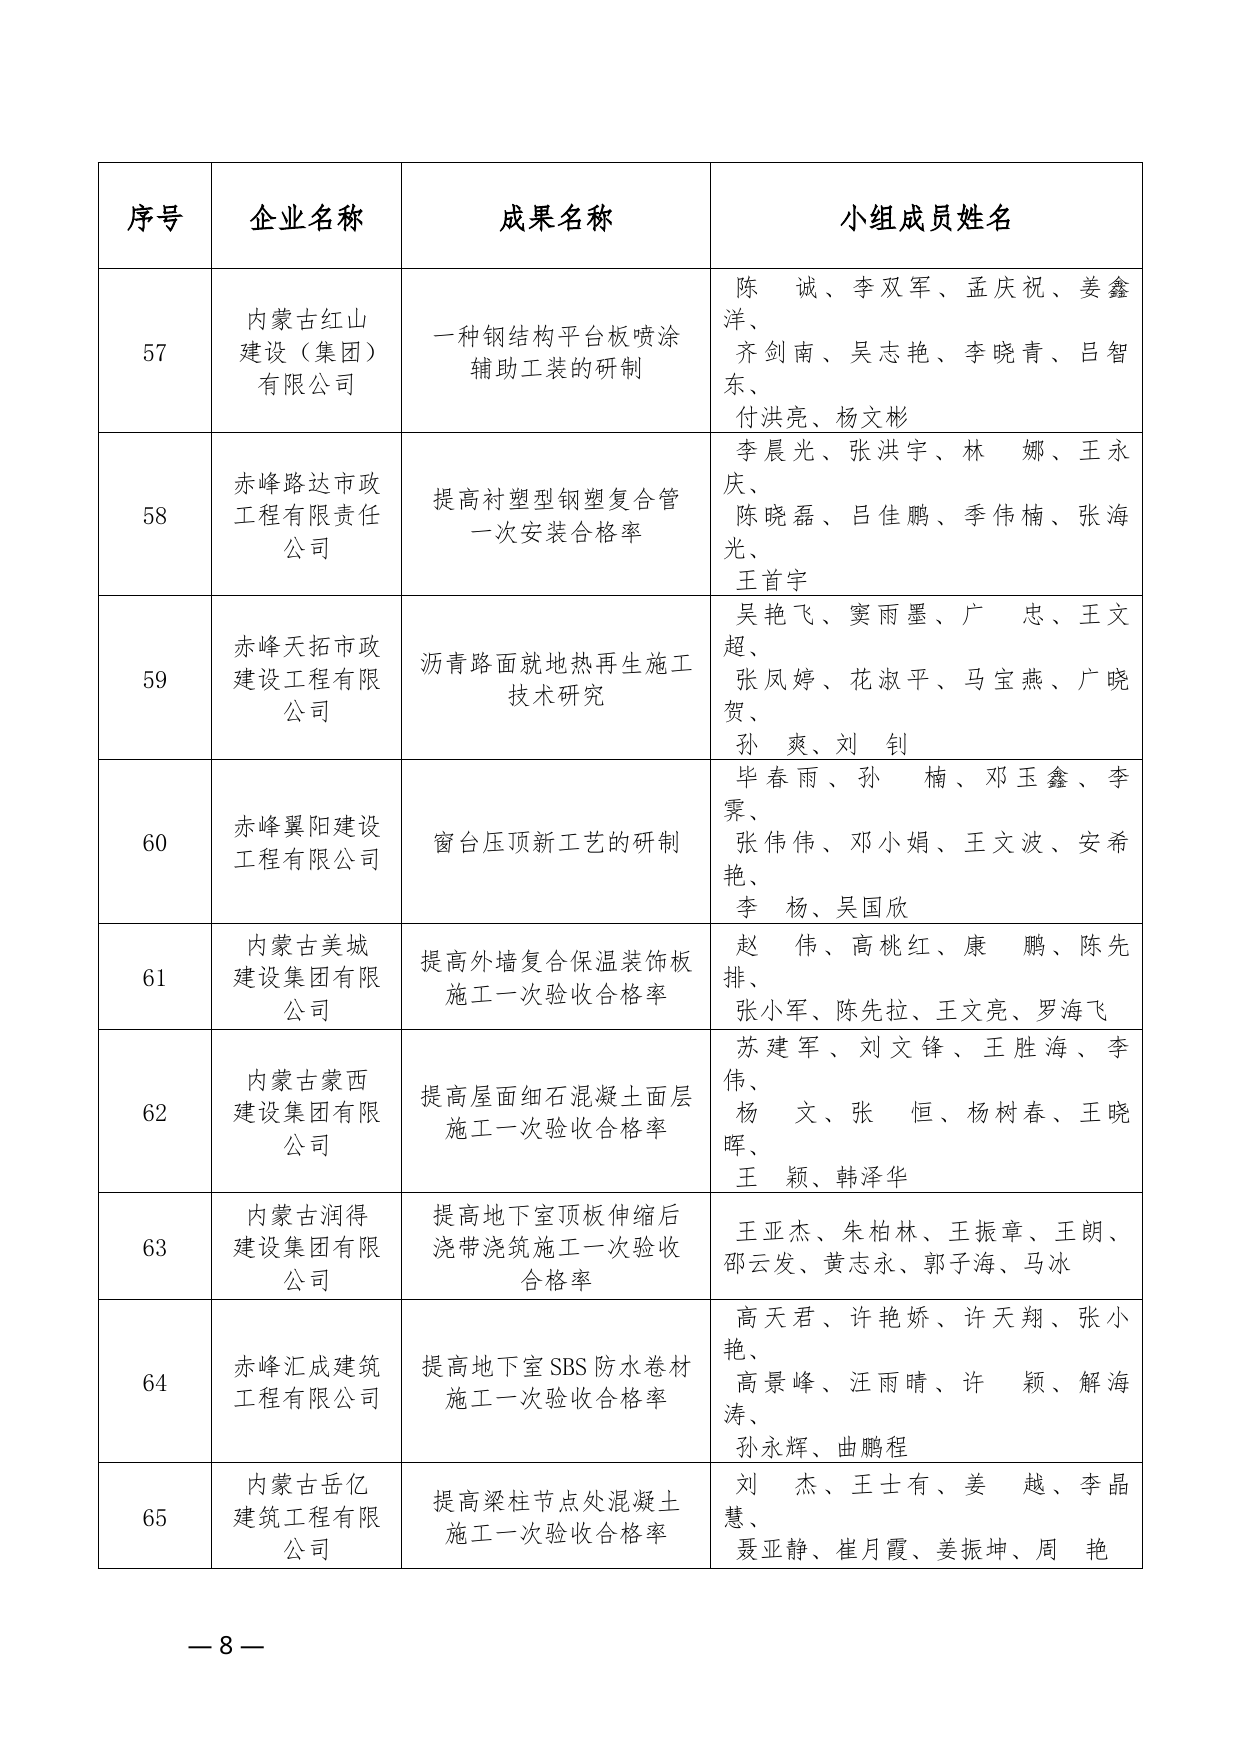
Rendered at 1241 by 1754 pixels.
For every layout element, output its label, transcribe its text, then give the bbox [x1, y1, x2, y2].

table_cell 内蒙古润得 建设集团有限公司 [212, 1193, 401, 1298]
table_cell 一种钢结构平台板喷涂 辅助工装的研制 [402, 269, 710, 432]
table_cell 沥青路面就地热再生施工技术研究 [402, 596, 710, 759]
table_header 小组成员姓名 [711, 163, 1142, 268]
table_header 成果名称 [402, 163, 710, 268]
table_cell 李晨光、张洪宇、林 娜、王永庆、 陈晓磊、吕佳鹏、季伟楠、张海光、 王首宇 [711, 433, 1142, 595]
table_cell 62 [99, 1030, 211, 1192]
table_cell 65 [99, 1463, 211, 1568]
table_cell 内蒙古红山 建设（集团） 有限公司 [212, 269, 401, 432]
table_cell 63 [99, 1193, 211, 1298]
table_cell 内蒙古美城 建设集团有限公司 [212, 924, 401, 1029]
table_cell 高天君、许艳娇、许天翔、张小艳、 高景峰、汪雨晴、许 颖、解海涛、 孙永辉、曲鹏程 [711, 1300, 1142, 1462]
table_cell 陈 诚、李双军、孟庆祝、姜鑫洋、 齐剑南、吴志艳、李晓青、吕智东、 付洪亮、杨文彬 [711, 269, 1142, 432]
table_cell 赤峰天拓市政建设工程有限公司 [212, 596, 401, 759]
table_cell 赤峰汇成建筑工程有限公司 [212, 1300, 401, 1462]
table_cell 60 [99, 760, 211, 922]
table_cell 内蒙古蒙西 建设集团有限公司 [212, 1030, 401, 1192]
table_cell 提高衬塑型钢塑复合管 一次安装合格率 [402, 433, 710, 595]
table_cell 赤峰路达市政工程有限责任公司 [212, 433, 401, 595]
table_cell 58 [99, 433, 211, 595]
table_cell 提高屋面细石混凝土面层施工一次验收合格率 [402, 1030, 710, 1192]
table_cell 提高外墙复合保温装饰板施工一次验收合格率 [402, 924, 710, 1029]
table_cell 赵 伟、高桃红、康 鹏、陈先排、 张小军、陈先拉、王文亮、罗海飞 [711, 924, 1142, 1029]
table_cell 提高地下室SBS防水卷材施工一次验收合格率 [402, 1300, 710, 1462]
table_cell 59 [99, 596, 211, 759]
table_cell 吴艳飞、窦雨墨、广 忠、王文超、 张凤婷、花淑平、马宝燕、广晓贺、 孙 爽、刘 钊 [711, 596, 1142, 759]
table_cell 61 [99, 924, 211, 1029]
table_cell 窗台压顶新工艺的研制 [402, 760, 710, 922]
table_cell 毕春雨、孙 楠、邓玉鑫、李 霁、 张伟伟、邓小娟、王文波、安希艳、 李 杨、吴国欣 [711, 760, 1142, 922]
table_cell 提高地下室顶板伸缩后 浇带浇筑施工一次验收 合格率 [402, 1193, 710, 1298]
table_cell 内蒙古岳亿 建筑工程有限公司 [212, 1463, 401, 1568]
table_cell 苏建军、刘文锋、王胜海、李 伟、 杨 文、张 恒、杨树春、王晓晖、 王 颖、韩泽华 [711, 1030, 1142, 1192]
table_header 企业名称 [212, 163, 401, 268]
table_header 序号 [99, 163, 211, 268]
table_cell 57 [99, 269, 211, 432]
table_cell 64 [99, 1300, 211, 1462]
table_cell 王亚杰、朱柏林、王振章、王朗、邵云发、黄志永、郭子海、马冰 [711, 1193, 1142, 1298]
table_cell 提高梁柱节点处混凝土 施工一次验收合格率 [402, 1463, 710, 1568]
table_cell 刘 杰、王士有、姜 越、李晶慧、 聂亚静、崔月霞、姜振坤、周 艳 [711, 1463, 1142, 1568]
table_cell 赤峰翼阳建设工程有限公司 [212, 760, 401, 922]
